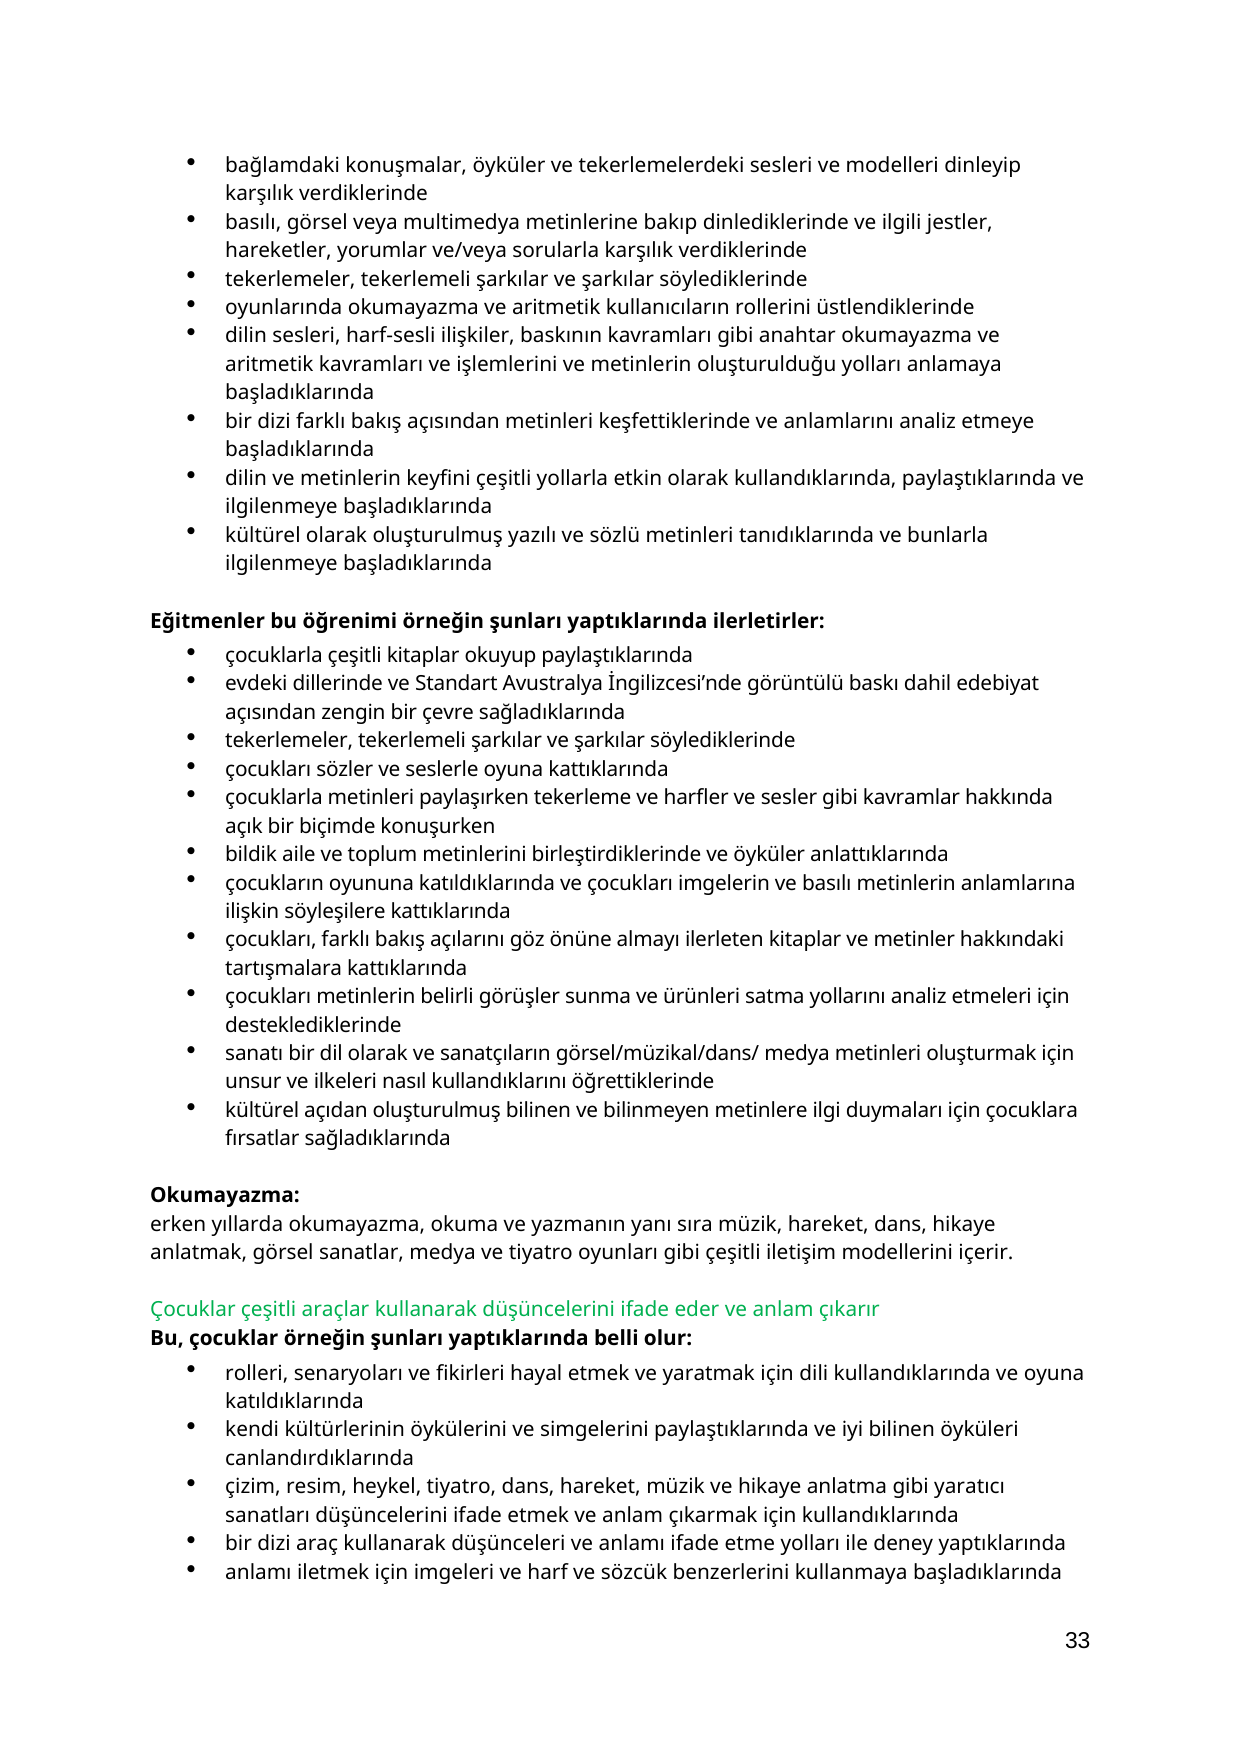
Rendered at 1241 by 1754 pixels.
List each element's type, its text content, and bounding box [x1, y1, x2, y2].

list çocuklarla metinleri paylaşırken tekerleme ve harfler ve sesler gibi kavramlar hakkında açık bir biçimde konuşurken [187, 782, 1090, 839]
list bir dizi araç kullanarak düşünceleri ve anlamı ifade etme yolları ile deney yaptıklarında [187, 1528, 1090, 1557]
text erken yıllarda okumayazma, okuma ve yazmanın yanı sıra müzik, hareket, dans, hikaye anlatmak, görsel sanatlar, medya ve tiyatro oyunları gibi çeşitli iletişim modellerini içerir. [150, 1209, 1090, 1266]
list bir dizi farklı bakış açısından metinleri keşfettiklerinde ve anlamlarını analiz etmeye başladıklarında [187, 406, 1090, 463]
list kültürel açıdan oluşturulmuş bilinen ve bilinmeyen metinlere ilgi duymaları için çocuklara fırsatlar sağladıklarında [187, 1095, 1090, 1152]
list basılı, görsel veya multimedya metinlerine bakıp dinlediklerinde ve ilgili jestler, hareketler, yorumlar ve/veya sorularla karşılık verdiklerinde [187, 207, 1090, 264]
list bildik aile ve toplum metinlerini birleştirdiklerinde ve öyküler anlattıklarında [187, 839, 1090, 868]
list bağlamdaki konuşmalar, öyküler ve tekerlemelerdeki sesleri ve modelleri dinleyip karşılık verdiklerinde [187, 150, 1090, 207]
list oyunlarında okumayazma ve aritmetik kullanıcıların rollerini üstlendiklerinde [187, 292, 1090, 321]
list çocukların oyununa katıldıklarında ve çocukları imgelerin ve basılı metinlerin anlamlarına ilişkin söyleşilere kattıklarında [187, 868, 1090, 924]
list çocukları metinlerin belirli görüşler sunma ve ürünleri satma yollarını analiz etmeleri için desteklediklerinde [187, 981, 1090, 1038]
list çocukları, farklı bakış açılarını göz önüne almayı ilerleten kitaplar ve metinler hakkındaki tartışmalara kattıklarında [187, 924, 1090, 981]
list kültürel olarak oluşturulmuş yazılı ve sözlü metinleri tanıdıklarında ve bunlarla ilgilenmeye başladıklarında [187, 520, 1090, 577]
list evdeki dillerinde ve Standart Avustralya İngilizcesi’nde görüntülü baskı dahil edebiyat açısından zengin bir çevre sağladıklarında [187, 668, 1090, 725]
list çocukları sözler ve seslerle oyuna kattıklarında [187, 754, 1090, 782]
list tekerlemeler, tekerlemeli şarkılar ve şarkılar söylediklerinde [187, 725, 1090, 754]
list rolleri, senaryoları ve fikirleri hayal etmek ve yaratmak için dili kullandıklarında ve oyuna katıldıklarında [187, 1358, 1090, 1414]
list çocuklarla çeşitli kitaplar okuyup paylaştıklarında [187, 640, 1090, 668]
list tekerlemeler, tekerlemeli şarkılar ve şarkılar söylediklerinde [187, 264, 1090, 292]
list sanatı bir dil olarak ve sanatçıların görsel/müzikal/dans/ medya metinleri oluşturmak için unsur ve ilkeleri nasıl kullandıklarını öğrettiklerinde [187, 1038, 1090, 1095]
list dilin sesleri, harf-sesli ilişkiler, baskının kavramları gibi anahtar okumayazma ve aritmetik kavramları ve işlemlerini ve metinlerin oluşturulduğu yolları anlamaya başladıklarında [187, 321, 1090, 406]
list anlamı iletmek için imgeleri ve harf ve sözcük benzerlerini kullanmaya başladıklarında [187, 1557, 1090, 1585]
list kendi kültürlerinin öykülerini ve simgelerini paylaştıklarında ve iyi bilinen öyküleri canlandırdıklarında [187, 1414, 1090, 1471]
text Okumayazma: [150, 1180, 1090, 1209]
list çizim, resim, heykel, tiyatro, dans, hareket, müzik ve hikaye anlatma gibi yaratıcı sanatları düşüncelerini ifade etmek ve anlam çıkarmak için kullandıklarında [187, 1471, 1090, 1528]
text Eğitmenler bu öğrenimi örneğin şunları yaptıklarında ilerletirler: [150, 605, 1090, 634]
list dilin ve metinlerin keyfini çeşitli yollarla etkin olarak kullandıklarında, paylaştıklarında ve ilgilenmeye başladıklarında [187, 463, 1090, 520]
text Bu, çocuklar örneğin şunları yaptıklarında belli olur: [150, 1323, 1090, 1352]
text Çocuklar çeşitli araçlar kullanarak düşüncelerini ifade eder ve anlam çıkarır [150, 1294, 1090, 1323]
